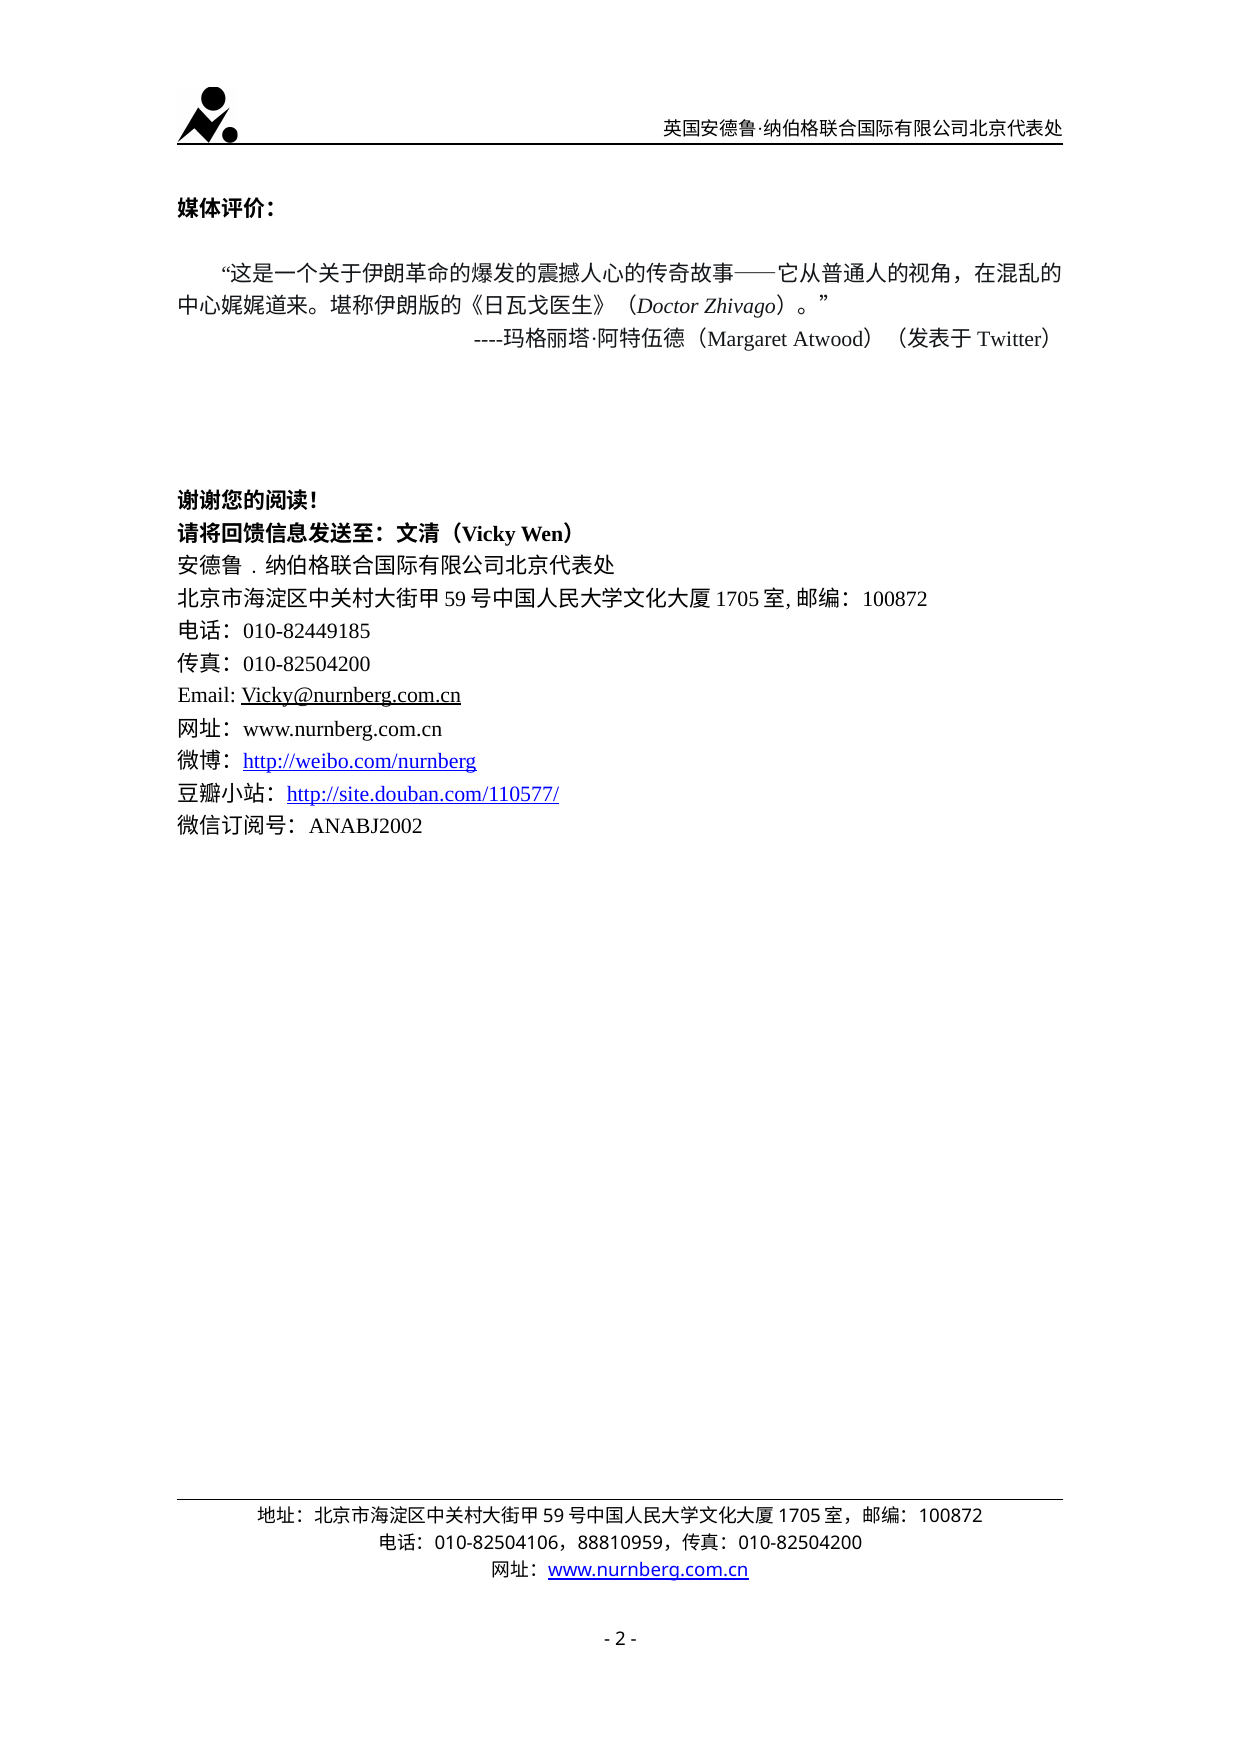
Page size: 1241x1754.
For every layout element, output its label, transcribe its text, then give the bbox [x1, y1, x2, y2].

text “这是一个关于伊朗革命的爆发的震撼人心的传奇故事——它从普通人的视角，在混乱的中心娓娓道来。堪称伊朗版的《日瓦戈医生》（Doctor Zhivago）。” [177, 255, 1063, 320]
text 微信订阅号：ANABJ2002 [177, 808, 1063, 840]
text 北京市海淀区中关村大街甲59号中国人民大学文化大厦1705室, 邮编：100872 电话：010-82449185 [177, 580, 1063, 645]
text 网址：www.nurnberg.com.cn [177, 710, 1063, 743]
text Email: Vicky@nurnberg.com.cn [177, 678, 1063, 710]
text 谢谢您的阅读！ [177, 483, 1063, 515]
text 豆瓣小站：http://site.douban.com/110577/ [177, 775, 1063, 808]
text 安德鲁﹒纳伯格联合国际有限公司北京代表处 [177, 548, 1063, 580]
text ----玛格丽塔·阿特伍德（Margaret Atwood）（发表于Twitter） [177, 320, 1063, 353]
text 传真：010-82504200 [177, 645, 1063, 678]
text 媒体评价： [177, 190, 1063, 223]
text 微博：http://weibo.com/nurnberg [177, 743, 1063, 775]
text 请将回馈信息发送至：文清（Vicky Wen） [177, 515, 1063, 548]
picture [177, 87, 238, 143]
